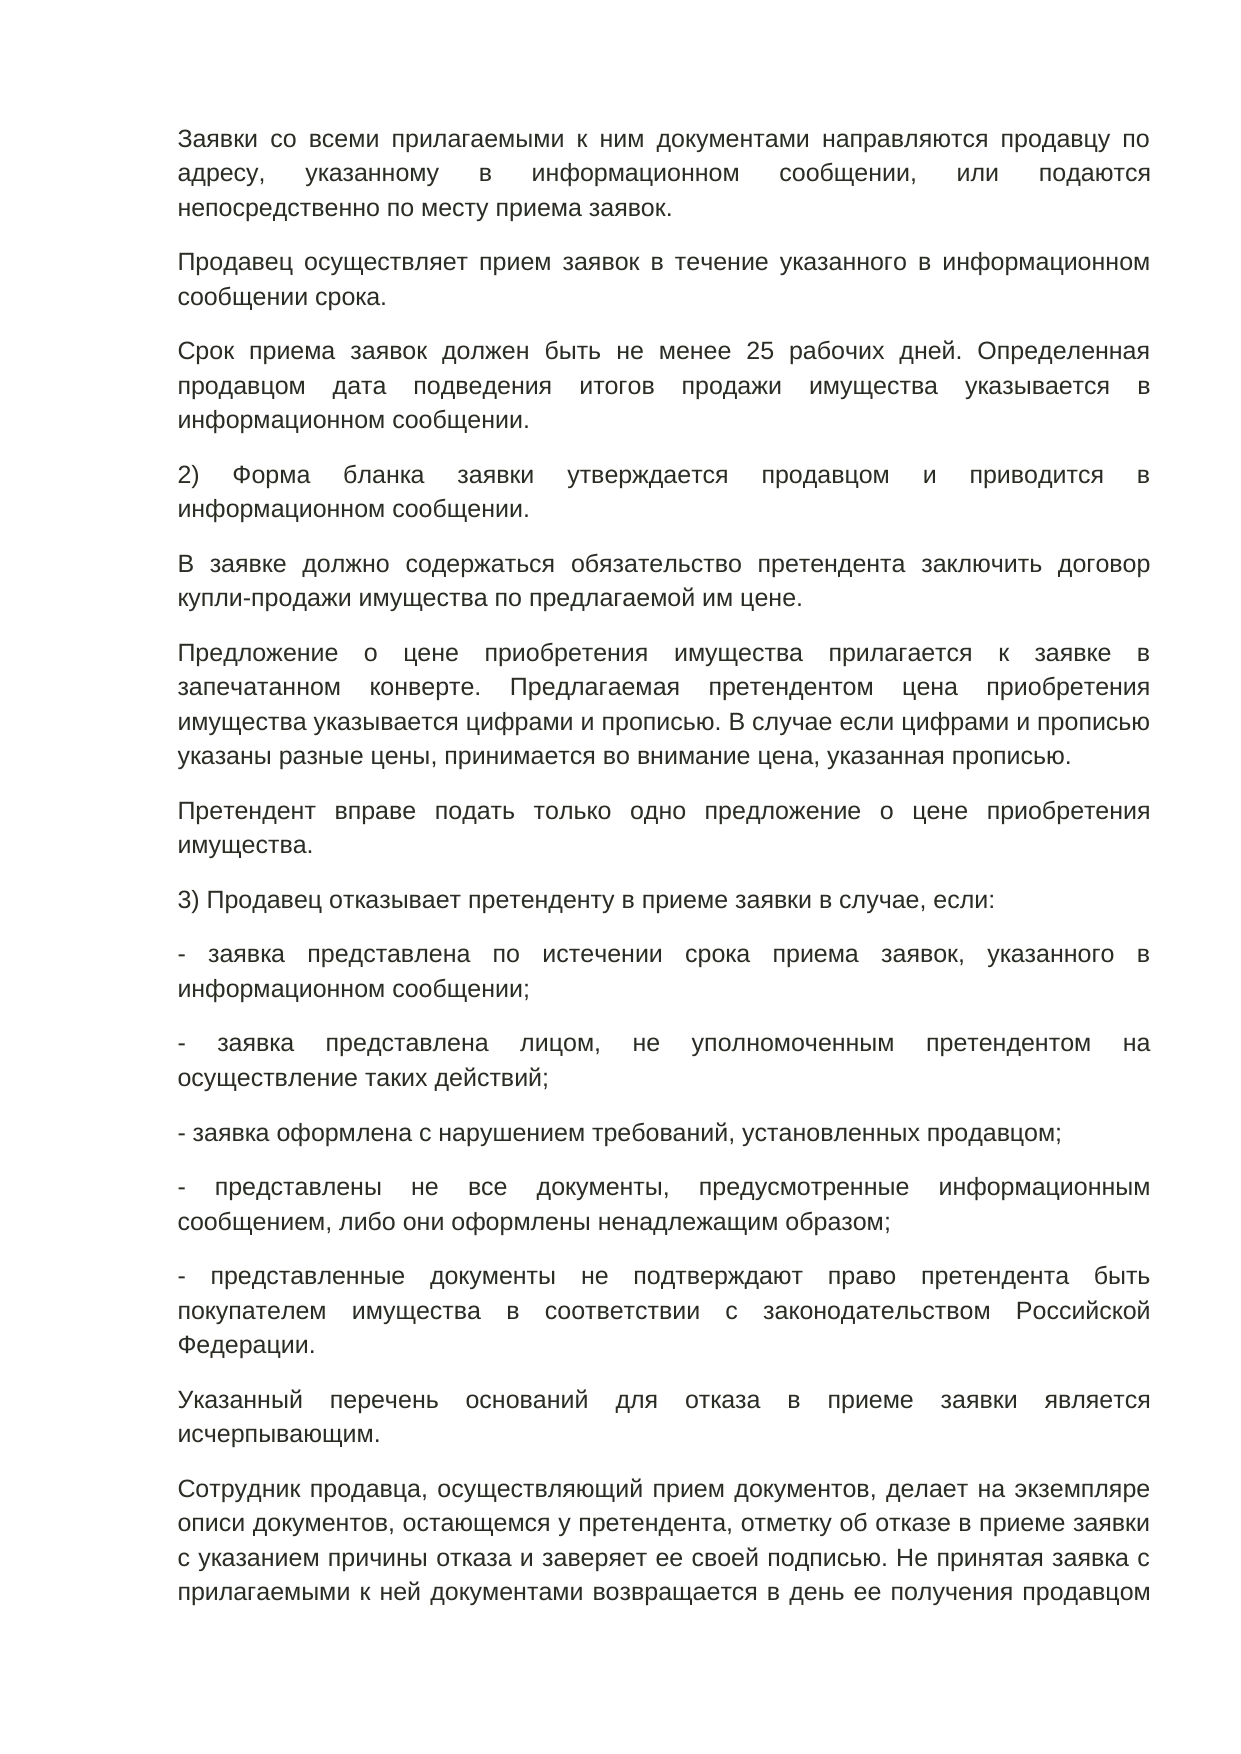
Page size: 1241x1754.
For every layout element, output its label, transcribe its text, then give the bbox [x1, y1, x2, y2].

text Предложение о цене приобретения имущества прилагается к заявке в запечатанном конверте. Предлагаемая претендентом цена приобретения имущества указывается цифрами и прописью. В случае если цифрами и прописью указаны разные цены, принимается во внимание цена, указанная прописью. [177, 632, 1152, 770]
text 2) Форма бланка заявки утверждается продавцом и приводится в информационном сообщении. [177, 454, 1152, 523]
text - заявка представлена по истечении срока приема заявок, указанного в информационном сообщении; [177, 934, 1152, 1002]
text Заявки со всеми прилагаемыми к ним документами направляются продавцу по адресу, указанному в информационном сообщении, или подаются непосредственно по месту приема заявок. [177, 118, 1152, 221]
text Продавец осуществляет прием заявок в течение указанного в информационном сообщении срока. [177, 242, 1152, 310]
text Срок приема заявок должен быть не менее 25 рабочих дней. Определенная продавцом дата подведения итогов продажи имущества указывается в информационном сообщении. [177, 331, 1152, 434]
text Претендент вправе подать только одно предложение о цене приобретения имущества. [177, 790, 1152, 859]
text Указанный перечень оснований для отказа в приеме заявки является исчерпывающим. [177, 1379, 1152, 1448]
text - заявка оформлена с нарушением требований, установленных продавцом; [177, 1112, 1152, 1146]
text - заявка представлена лицом, не уполномоченным претендентом на осуществление таких действий; [177, 1023, 1152, 1092]
text - представленные документы не подтверждают право претендента быть покупателем имущества в соответствии с законодательством Российской Федерации. [177, 1256, 1152, 1359]
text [177, 1468, 1152, 1606]
text 3) Продавец отказывает претенденту в приеме заявки в случае, если: [177, 879, 1152, 913]
text - представлены не все документы, предусмотренные информационным сообщением, либо они оформлены ненадлежащим образом; [177, 1167, 1152, 1235]
text В заявке должно содержаться обязательство претендента заключить договор купли-продажи имущества по предлагаемой им цене. [177, 543, 1152, 612]
